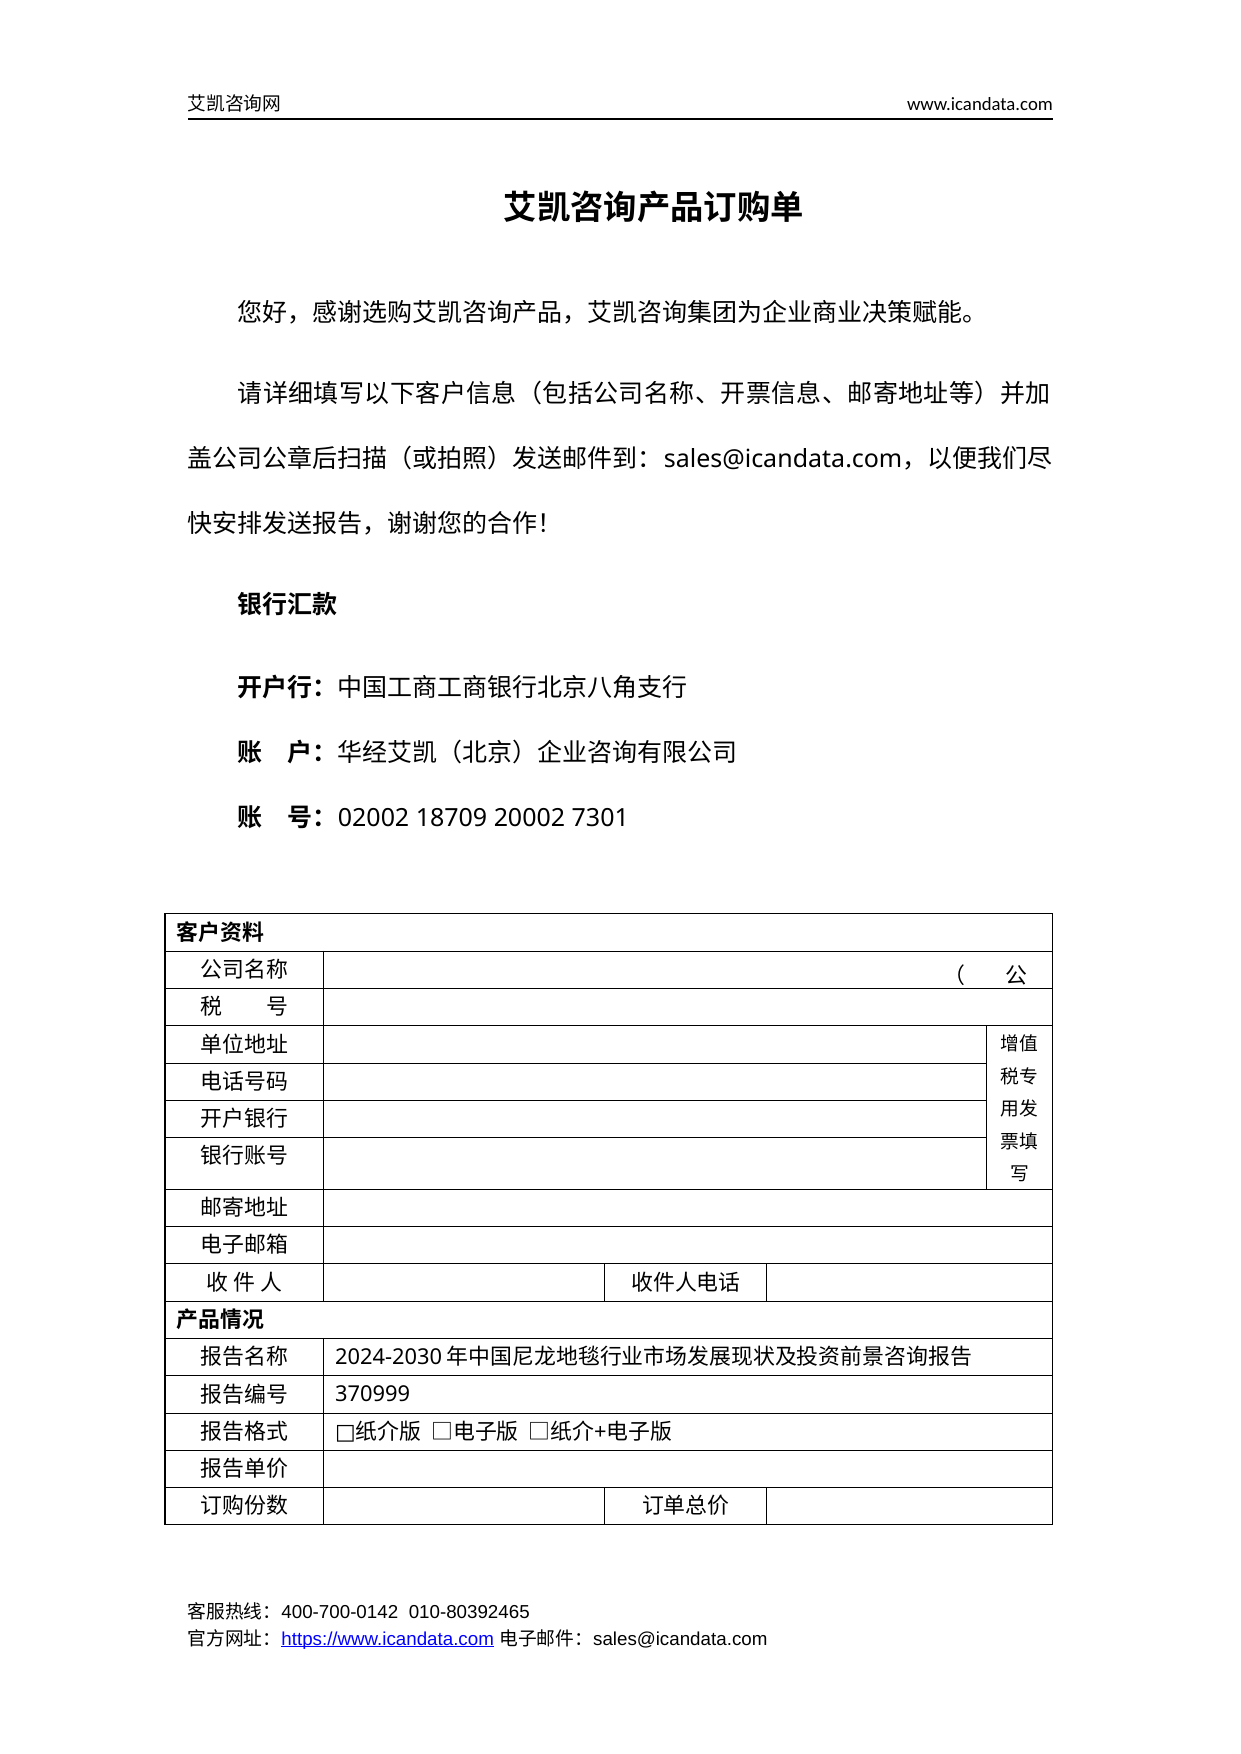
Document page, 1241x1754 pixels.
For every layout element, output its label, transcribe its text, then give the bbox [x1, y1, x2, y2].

table_cell 电子邮箱 [166, 1227, 323, 1263]
table_cell 税 号 [166, 989, 323, 1025]
table_cell 订单总价 [605, 1488, 766, 1524]
table_cell 370999 [324, 1376, 1052, 1412]
table_cell [324, 1190, 1052, 1226]
table_cell [324, 1451, 1052, 1487]
table_cell 增值税专用发票填写 [987, 1026, 1052, 1189]
table_cell 单位地址 [166, 1026, 323, 1062]
table_cell [324, 989, 1052, 1025]
table_cell 公司名称 [166, 952, 323, 988]
text 艾凯咨询产品订购单 [187, 172, 1053, 237]
table_cell 收件人电话 [605, 1264, 766, 1301]
table_cell 银行账号 [166, 1138, 323, 1189]
table_cell [324, 1488, 604, 1524]
table_header 客户资料 [166, 914, 1052, 951]
table_cell [324, 952, 1052, 988]
table_cell 2024-2030年中国尼龙地毯行业市场发展现状及投资前景咨询报告 [324, 1339, 1052, 1375]
table_cell [324, 1064, 986, 1100]
table_cell [767, 1264, 1052, 1301]
text 请详细填写以下客户信息（包括公司名称、开票信息、邮寄地址等）并加盖公司公章后扫描（或拍照）发送邮件到：sales@icandata.com，以便我们尽快安排发送报告，谢谢您的合作！ [187, 359, 1053, 554]
table_cell 开户银行 [166, 1101, 323, 1137]
table_cell 订购份数 [166, 1488, 323, 1524]
table_cell 报告格式 [166, 1414, 323, 1450]
table_cell [324, 1264, 604, 1301]
text 您好，感谢选购艾凯咨询产品，艾凯咨询集团为企业商业决策赋能。 [187, 278, 1053, 343]
table_cell 报告名称 [166, 1339, 323, 1375]
table_cell [324, 1101, 986, 1137]
table_cell 产品情况 [166, 1302, 1052, 1338]
text 开户行：中国工商工商银行北京八角支行 [187, 653, 1053, 718]
table_cell 报告编号 [166, 1376, 323, 1412]
text 账 号：02002 18709 20002 7301 [187, 783, 1053, 848]
table_cell [324, 1138, 986, 1189]
table_cell 报告单价 [166, 1451, 323, 1487]
table_cell 电话号码 [166, 1064, 323, 1100]
table_cell 收 件 人 [166, 1264, 323, 1301]
table_cell 邮寄地址 [166, 1190, 323, 1226]
table_cell [324, 1227, 1052, 1263]
table_cell □纸介版 □电子版 □纸介+电子版 [324, 1414, 1052, 1450]
table_cell [324, 1026, 986, 1062]
table_cell [767, 1488, 1052, 1524]
text 账 户：华经艾凯（北京）企业咨询有限公司 [187, 718, 1053, 783]
text 银行汇款 [187, 570, 1053, 635]
